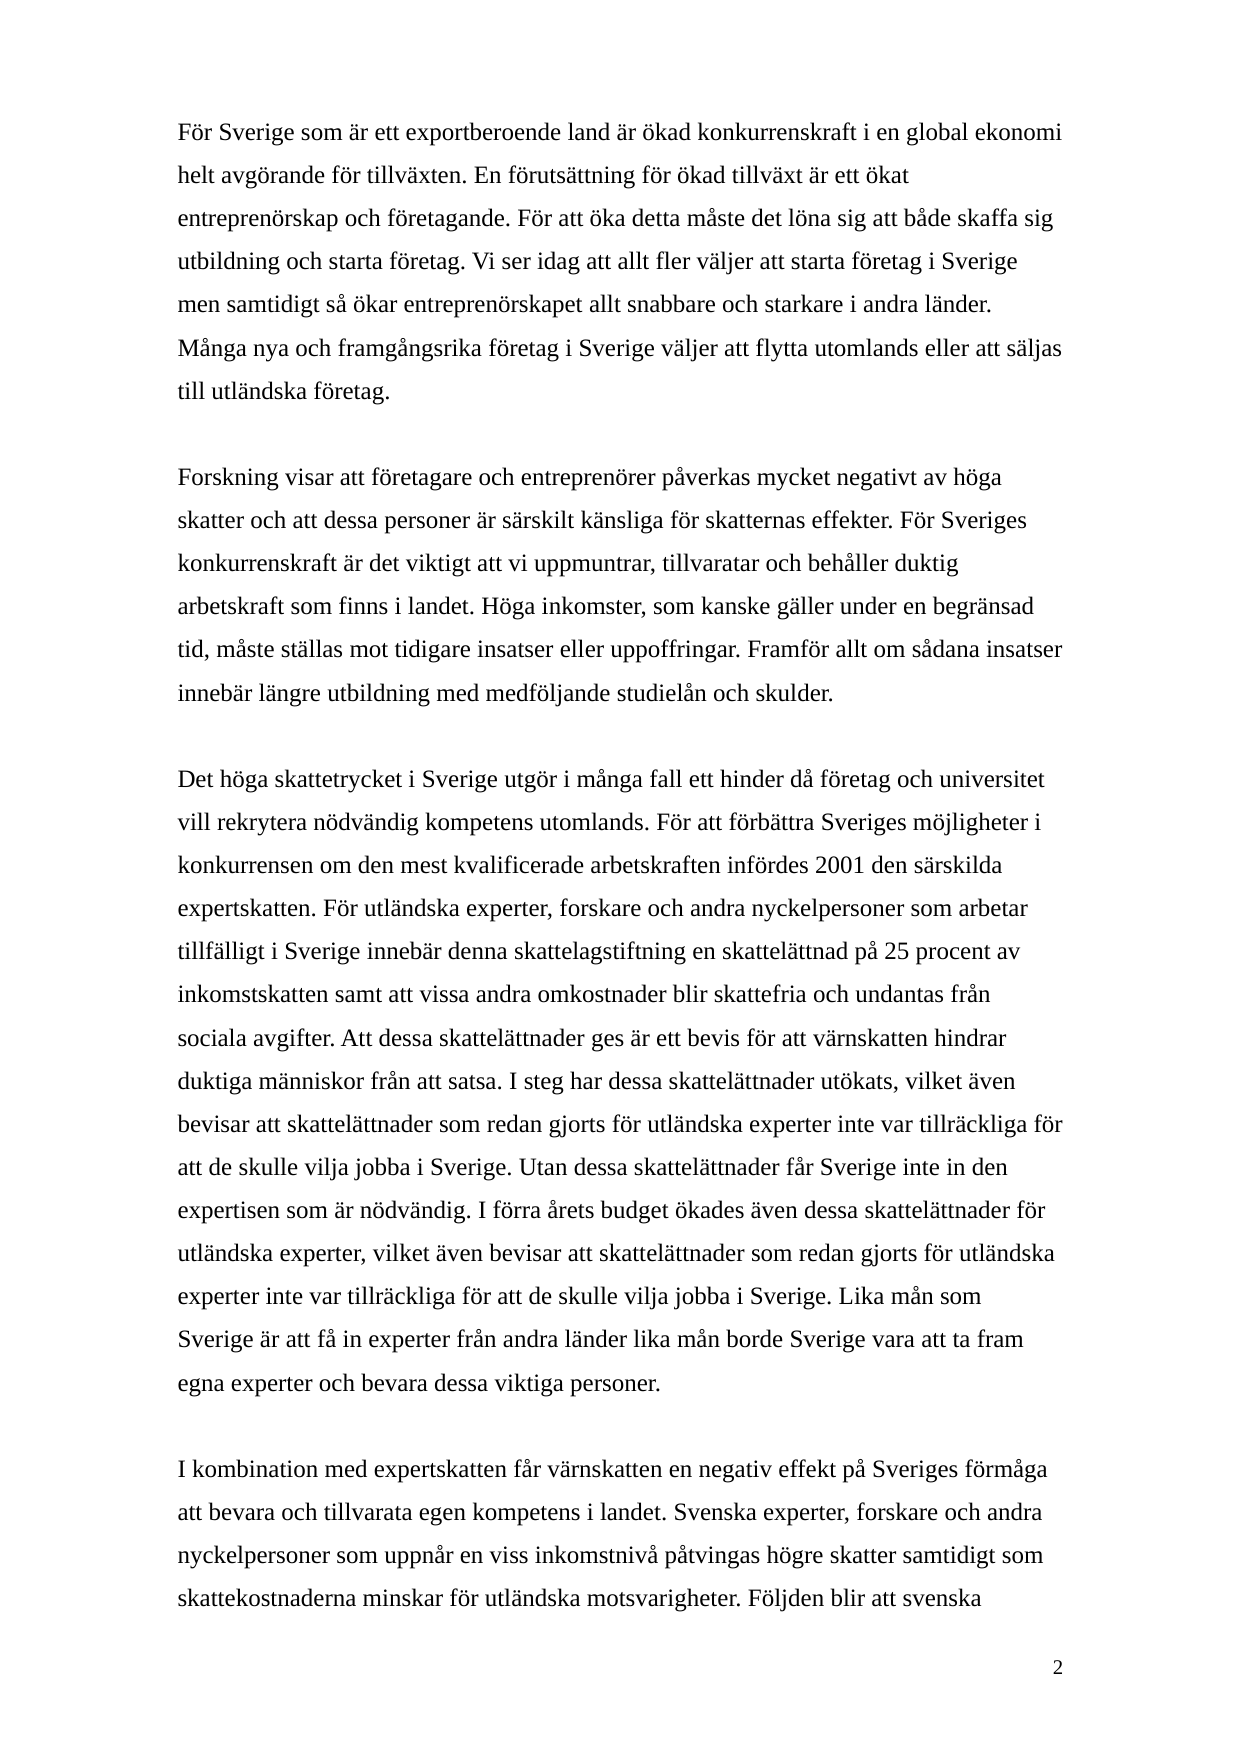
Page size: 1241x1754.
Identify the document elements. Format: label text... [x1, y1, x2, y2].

text Forskning visar att företagare och entreprenörer påverkas mycket negativt av höga skatter och att dessa personer är särskilt känsliga för skatternas effekter. För Sveriges konkurrenskraft är det viktigt att vi uppmuntrar, tillvaratar och behåller duktig arbetskraft som finns i landet. Höga inkomster, som kanske gäller under en begränsad tid, måste ställas mot tidigare insatser eller uppoffringar. Framför allt om sådana insatser innebär längre utbildning med medföljande studielån och skulder. [177, 462, 1063, 706]
text Det höga skattetrycket i Sverige utgör i många fall ett hinder då företag och universitet vill rekrytera nödvändig kompetens utomlands. För att förbättra Sveriges möjligheter i konkurrensen om den mest kvalificerade arbetskraften infördes 2001 den särskilda expertskatten. För utländska experter, forskare och andra nyckelpersoner som arbetar tillfälligt i Sverige innebär denna skattelagstiftning en skattelättnad på 25 procent av inkomstskatten samt att vissa andra omkostnader blir skattefria och undantas från sociala avgifter. Att dessa skattelättnader ges är ett bevis för att värnskatten hindrar duktiga människor från att satsa. I steg har dessa skattelättnader utökats, vilket även bevisar att skattelättnader som redan gjorts för utländska experter inte var tillräckliga för att de skulle vilja jobba i Sverige. Utan dessa skattelättnader får Sverige inte in den expertisen som är nödvändig. I förra årets budget ökades även dessa skattelättnader för utländska experter, vilket även bevisar att skattelättnader som redan gjorts för utländska experter inte var tillräckliga för att de skulle vilja jobba i Sverige. Lika mån som Sverige är att få in experter från andra länder lika mån borde Sverige vara att ta fram egna experter och bevara dessa viktiga personer. [177, 764, 1063, 1396]
text För Sverige som är ett exportberoende land är ökad konkurrenskraft i en global ekonomi helt avgörande för tillväxten. En förutsättning för ökad tillväxt är ett ökat entreprenörskap och företagande. För att öka detta måste det löna sig att både skaffa sig utbildning och starta företag. Vi ser idag att allt fler väljer att starta företag i Sverige men samtidigt så ökar entreprenörskapet allt snabbare och starkare i andra länder. Många nya och framgångsrika företag i Sverige väljer att flytta utomlands eller att säljas till utländska företag. [177, 117, 1063, 404]
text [177, 1454, 1063, 1612]
